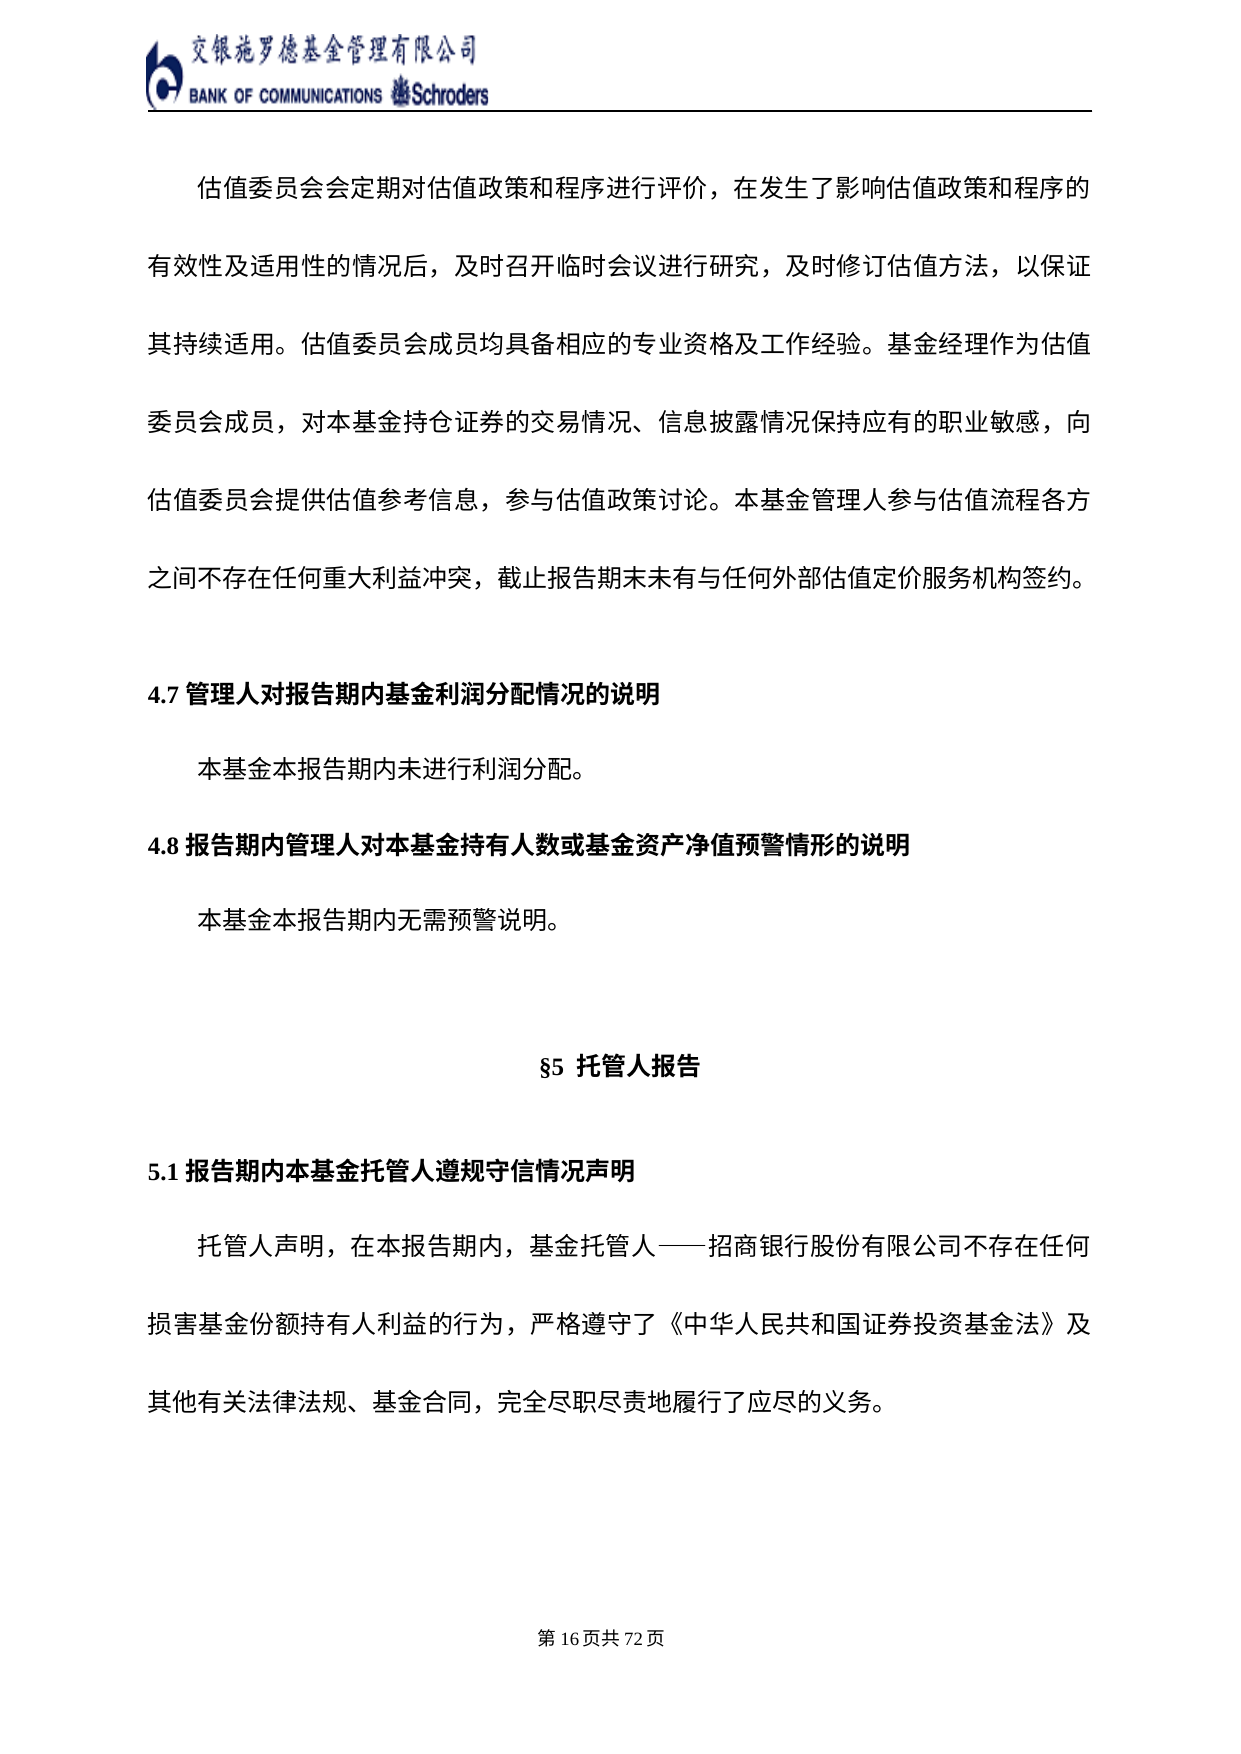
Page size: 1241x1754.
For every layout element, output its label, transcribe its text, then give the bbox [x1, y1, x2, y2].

text 本基金本报告期内无需预警说明。 [148, 886, 1092, 951]
text 本基金本报告期内未进行利润分配。 [148, 736, 1092, 801]
subtitle 4.7 管理人对报告期内基金利润分配情况的说明 [148, 660, 1092, 725]
picture [146, 34, 489, 110]
subtitle 5.1 报告期内本基金托管人遵规守信情况声明 [148, 1137, 1092, 1202]
subtitle 4.8 报告期内管理人对本基金持有人数或基金资产净值预警情形的说明 [148, 811, 1092, 876]
subtitle §5 托管人报告 [148, 1032, 1092, 1097]
text 估值委员会会定期对估值政策和程序进行评价，在发生了影响估值政策和程序的有效性及适用性的情况后，及时召开临时会议进行研究，及时修订估值方法，以保证其持续适用。估值委员会成员均具备相应的专业资格及工作经验。基金经理作为估值委员会成员，对本基金持仓证券的交易情况、信息披露情况保持应有的职业敏感，向估值委员会提供估值参考信息，参与估值政策讨论。本基金管理人参与估值流程各方之间不存在任何重大利益冲突，截止报告期末未有与任何外部估值定价服务机构签约。 [148, 154, 1092, 609]
text 托管人声明，在本报告期内，基金托管人——招商银行股份有限公司不存在任何损害基金份额持有人利益的行为，严格遵守了《中华人民共和国证券投资基金法》及其他有关法律法规、基金合同，完全尽职尽责地履行了应尽的义务。 [148, 1212, 1092, 1433]
